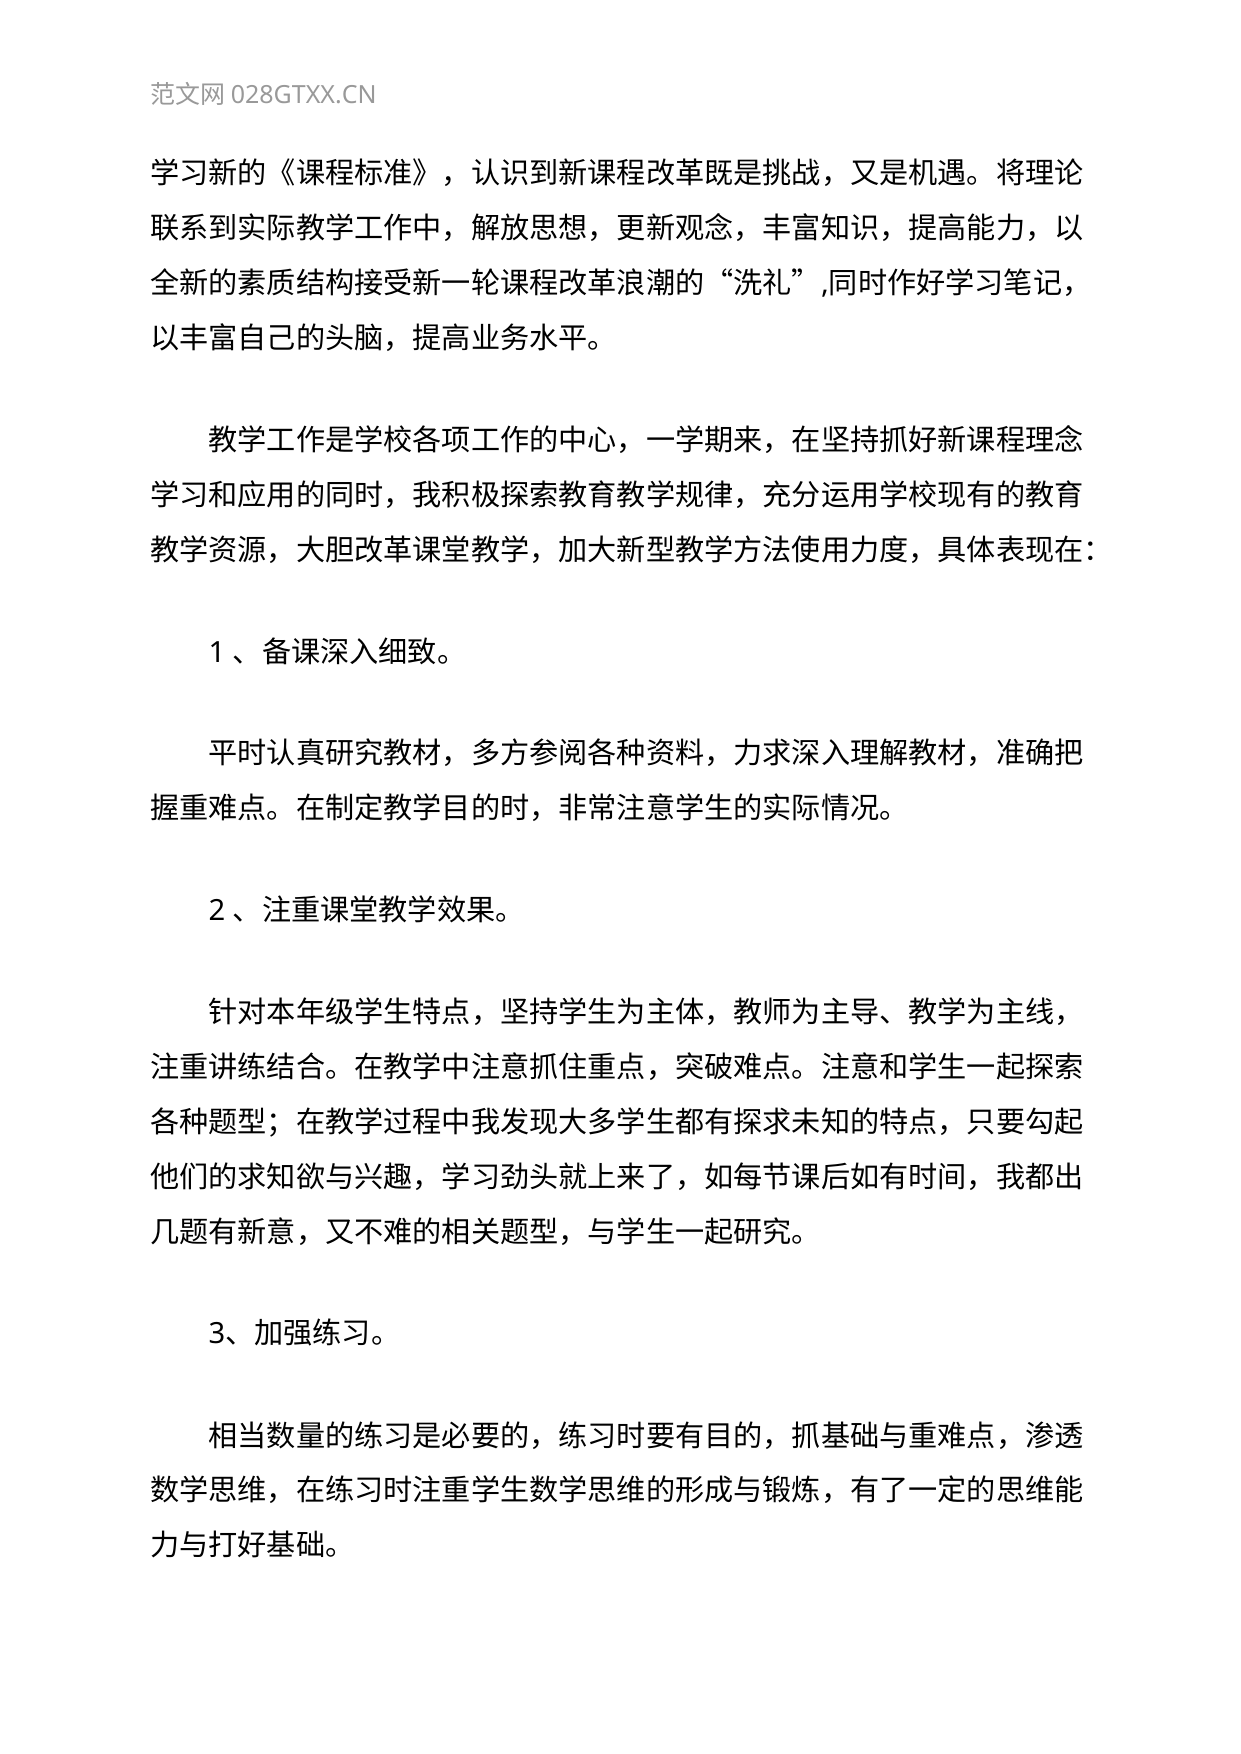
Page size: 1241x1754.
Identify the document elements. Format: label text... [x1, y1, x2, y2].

text 3、加强练习。 [150, 1310, 1090, 1352]
text 平时认真研究教材，多方参阅各种资料，力求深入理解教材，准确把握重难点。在制定教学目的时，非常注意学生的实际情况。 [150, 730, 1090, 827]
text 2 、注重课堂教学效果。 [150, 887, 1090, 929]
text 教学工作是学校各项工作的中心，一学期来，在坚持抓好新课程理念学习和应用的同时，我积极探索教育教学规律，充分运用学校现有的教育教学资源，大胆改革课堂教学，加大新型教学方法使用力度，具体表现在： [150, 417, 1090, 569]
text 1 、备课深入细致。 [150, 628, 1090, 671]
text 相当数量的练习是必要的，练习时要有目的，抓基础与重难点，渗透数学思维，在练习时注重学生数学思维的形成与锻炼，有了一定的思维能力与打好基础。 [150, 1412, 1090, 1564]
text 针对本年级学生特点，坚持学生为主体，教师为主导、教学为主线，注重讲练结合。在教学中注意抓住重点，突破难点。注意和学生一起探索各种题型；在教学过程中我发现大多学生都有探求未知的特点，只要勾起他们的求知欲与兴趣，学习劲头就上来了，如每节课后如有时间，我都出几题有新意，又不难的相关题型，与学生一起研究。 [150, 989, 1090, 1251]
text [150, 150, 1090, 357]
